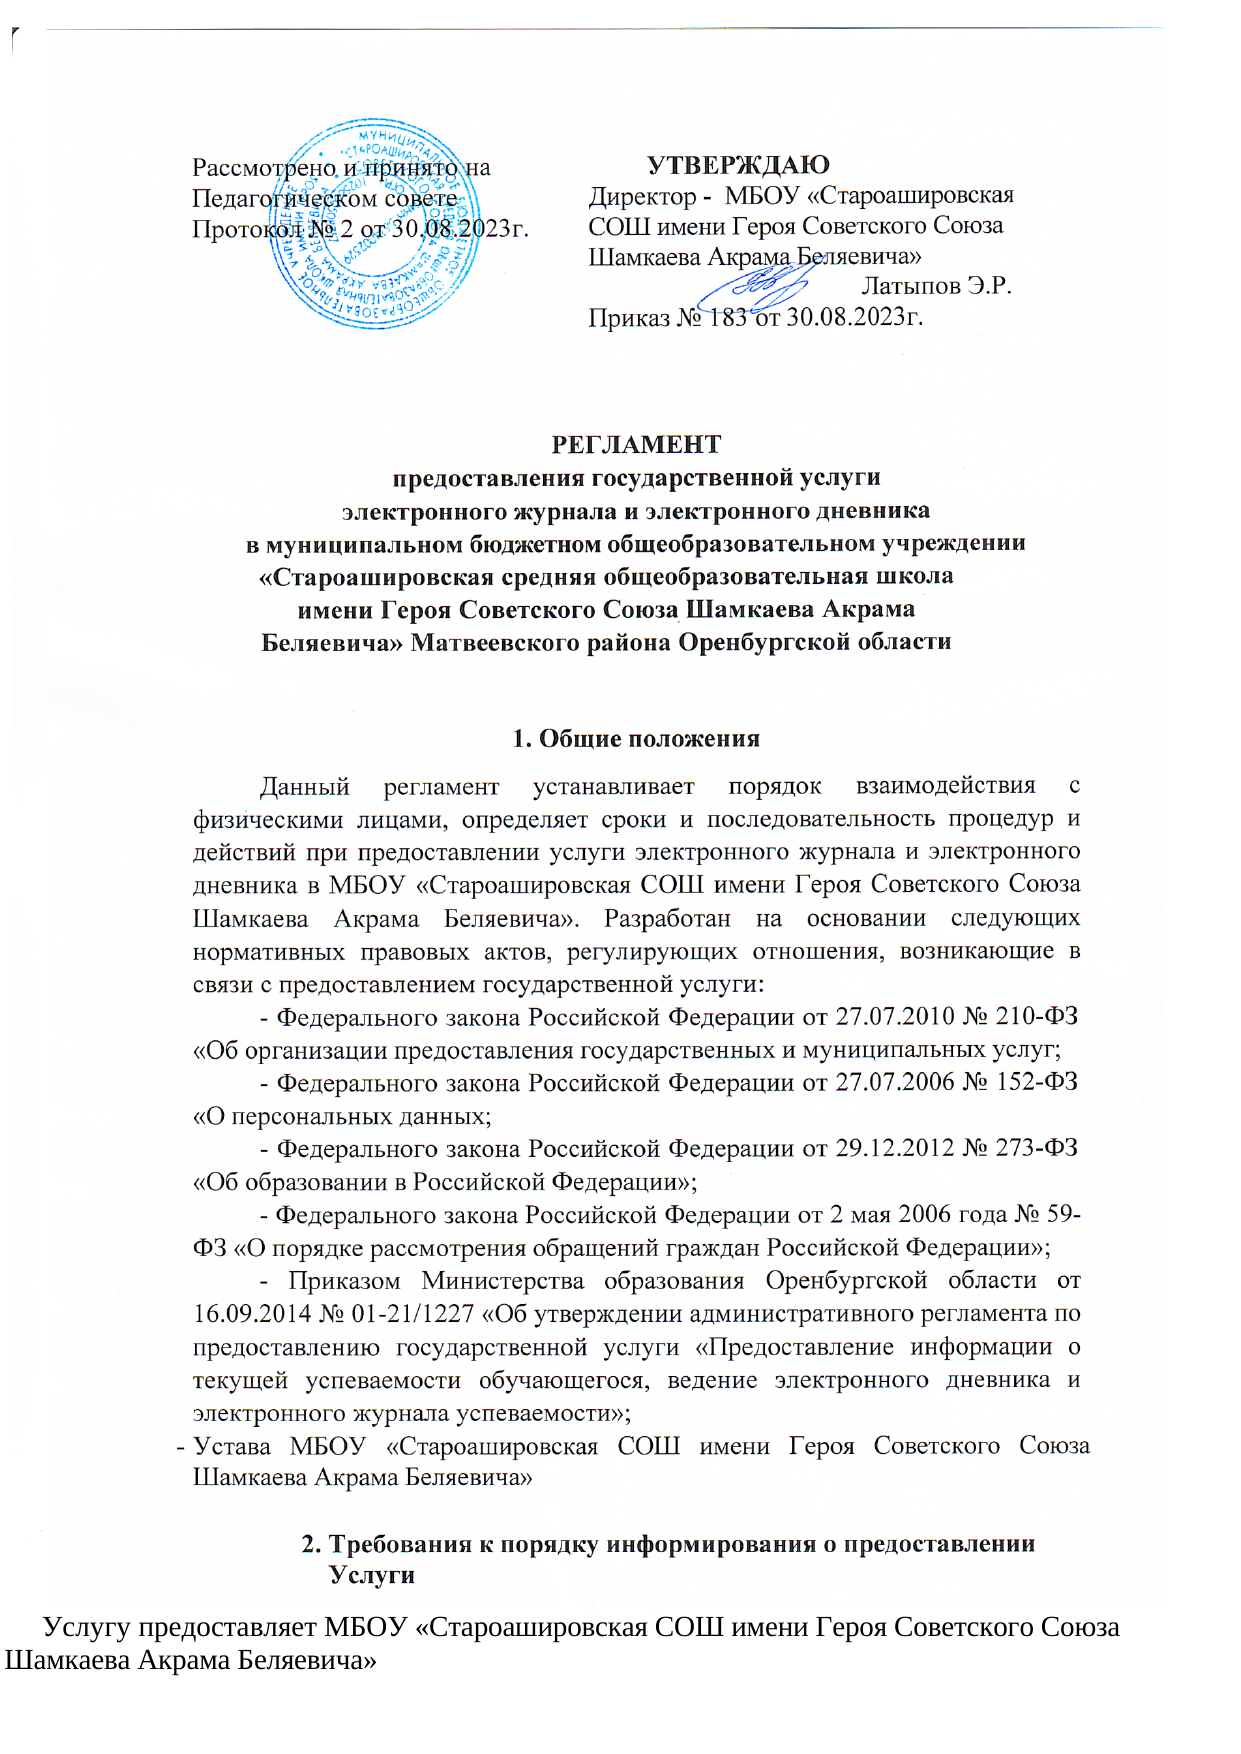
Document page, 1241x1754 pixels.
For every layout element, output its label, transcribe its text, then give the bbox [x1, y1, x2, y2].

picture [4, 15, 1164, 1609]
list Услугу предоставляет МБОУ «Староашировская СОШ имени Героя Советского Союза Шамкаева Акрама Беляевича» [4, 1609, 1163, 1676]
